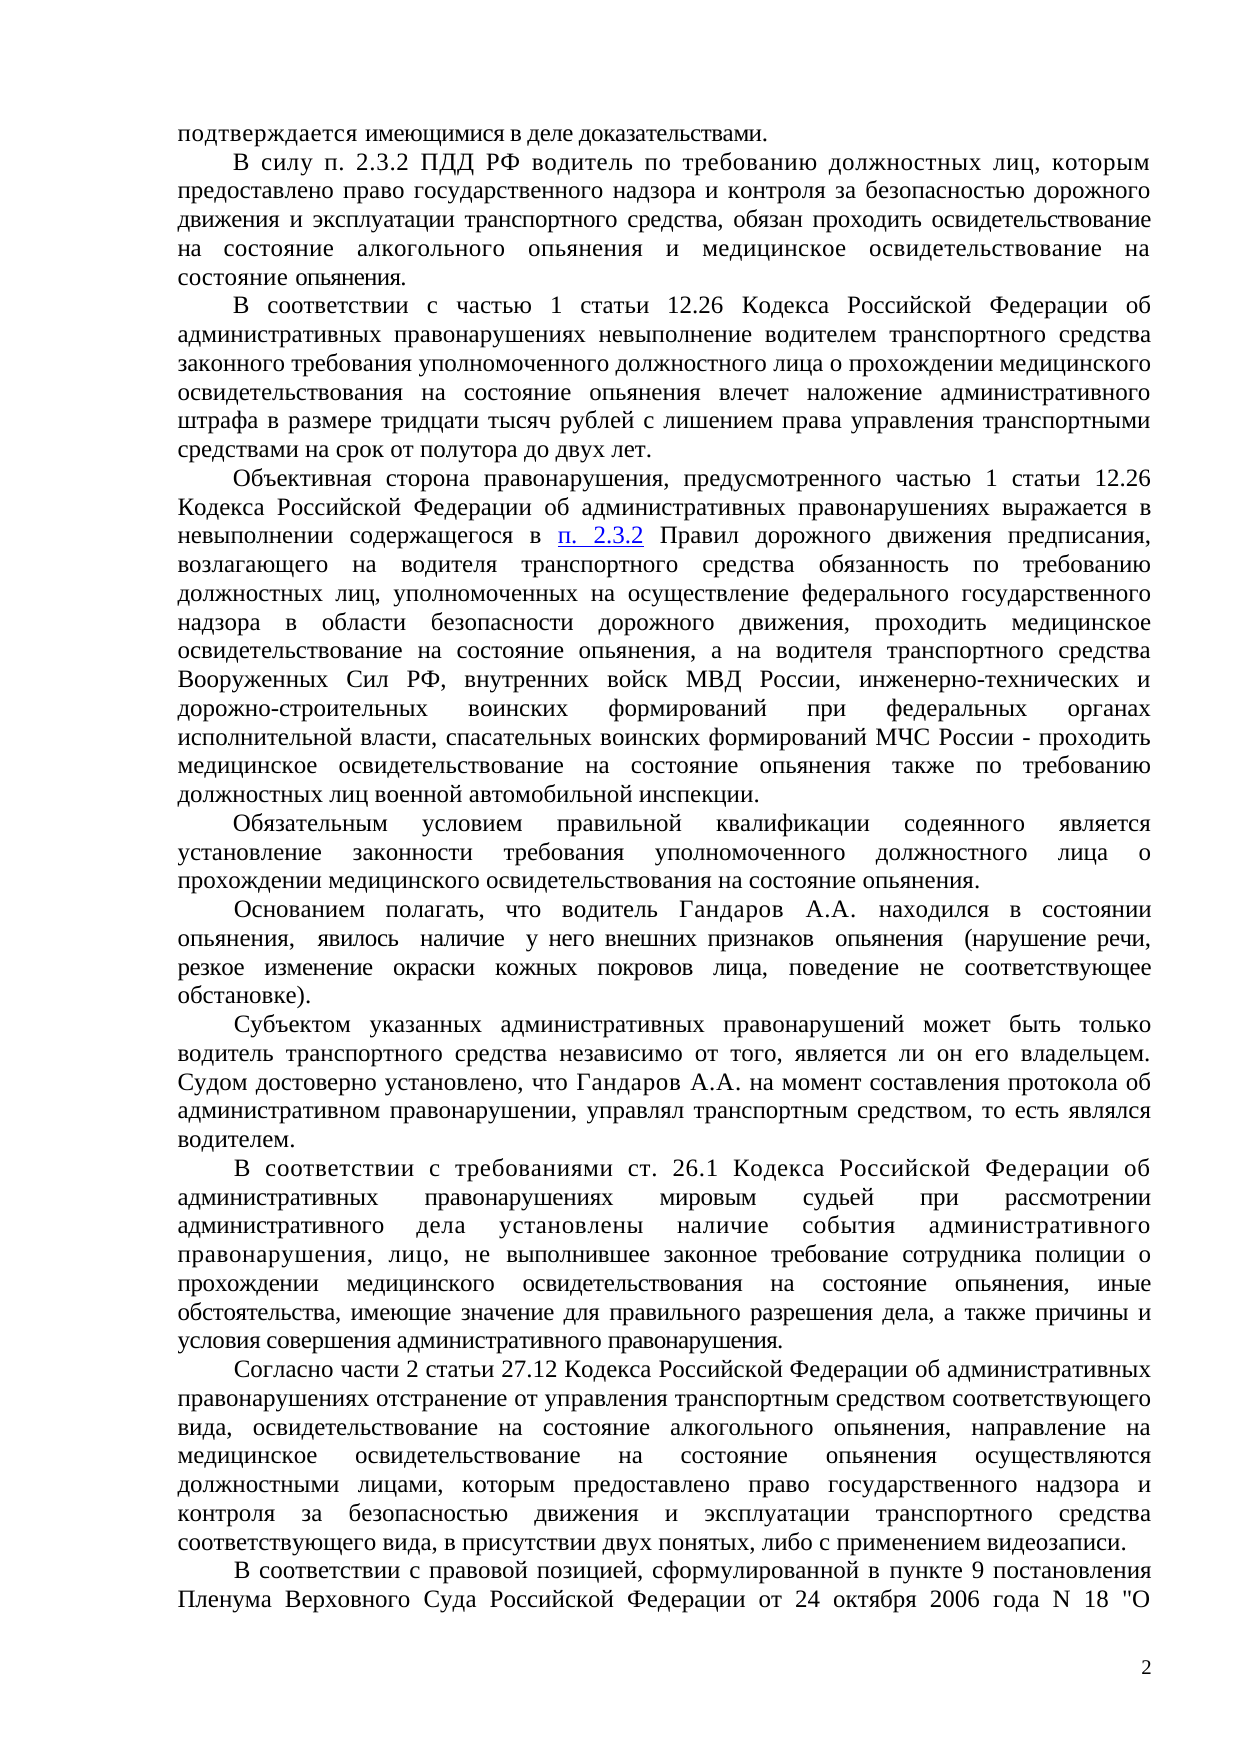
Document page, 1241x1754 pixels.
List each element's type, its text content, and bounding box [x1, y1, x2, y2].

text В силу п. 2.3.2 ПДД РФ водитель по требованию должностных лиц, которым предоставлено право государственного надзора и контроля за безопасностью дорожного движения и эксплуатации транспортного средства, обязан проходить освидетельствование на состояние алкогольного опьянения и медицинское освидетельствование на состояние опьянения. [177, 147, 1152, 291]
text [177, 118, 1152, 147]
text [177, 1556, 1152, 1613]
text Обязательным условием правильной квалификации содеянного является установление законности требования уполномоченного должностного лица о прохождении медицинского освидетельствования на состояние опьянения. [177, 808, 1152, 894]
text Субъектом указанных административных правонарушений может быть только водитель транспортного средства независимо от того, является ли он его владельцем. Судом достоверно установлено, что Гандаров А.А. на момент составления протокола об административном правонарушении, управлял транспортным средством, то есть являлся водителем. [177, 1009, 1152, 1153]
text В соответствии с частью 1 статьи 12.26 Кодекса Российской Федерации об административных правонарушениях невыполнение водителем транспортного средства законного требования уполномоченного должностного лица о прохождении медицинского освидетельствования на состояние опьянения влечет наложение административного штрафа в размере тридцати тысяч рублей с лишением права управления транспортными средствами на срок от полутора до двух лет. [177, 291, 1152, 463]
text Согласно части 2 статьи 27.12 Кодекса Российской Федерации об административных правонарушениях отстранение от управления транспортным средством соответствующего вида, освидетельствование на состояние алкогольного опьянения, направление на медицинское освидетельствование на состояние опьянения осуществляются должностными лицами, которым предоставлено право государственного надзора и контроля за безопасностью движения и эксплуатации транспортного средства соответствующего вида, в присутствии двух понятых, либо с применением видеозаписи. [177, 1354, 1152, 1556]
text В соответствии с требованиями ст. 26.1 Кодекса Российской Федерации об административных правонарушениях мировым судьей при рассмотрении административного дела установлены наличие события административного правонарушения, лицо, не выполнившее законное требование сотрудника полиции о прохождении медицинского освидетельствования на состояние опьянения, иные обстоятельства, имеющие значение для правильного разрешения дела, а также причины и условия совершения административного правонарушения. [177, 1153, 1152, 1354]
text Объективная сторона правонарушения, предусмотренного частью 1 статьи 12.26 Кодекса Российской Федерации об административных правонарушениях выражается в невыполнении содержащегося в п. 2.3.2 Правил дорожного движения предписания, возлагающего на водителя транспортного средства обязанность по требованию должностных лиц, уполномоченных на осуществление федерального государственного надзора в области безопасности дорожного движения, проходить медицинское освидетельствование на состояние опьянения, а на водителя транспортного средства Вооруженных Сил РФ, внутренних войск МВД России, инженерно-технических и дорожно-строительных воинских формирований при федеральных органах исполнительной власти, спасательных воинских формирований МЧС России - проходить медицинское освидетельствование на состояние опьянения также по требованию должностных лиц военной автомобильной инспекции. [177, 463, 1152, 808]
text Основанием полагать, что водитель Гандаров А.А. находился в состоянии опьянения, явилось наличие у него внешних признаков опьянения (нарушение речи, резкое изменение окраски кожных покровов лица, поведение не соответствующее обстановке). [177, 894, 1152, 1009]
